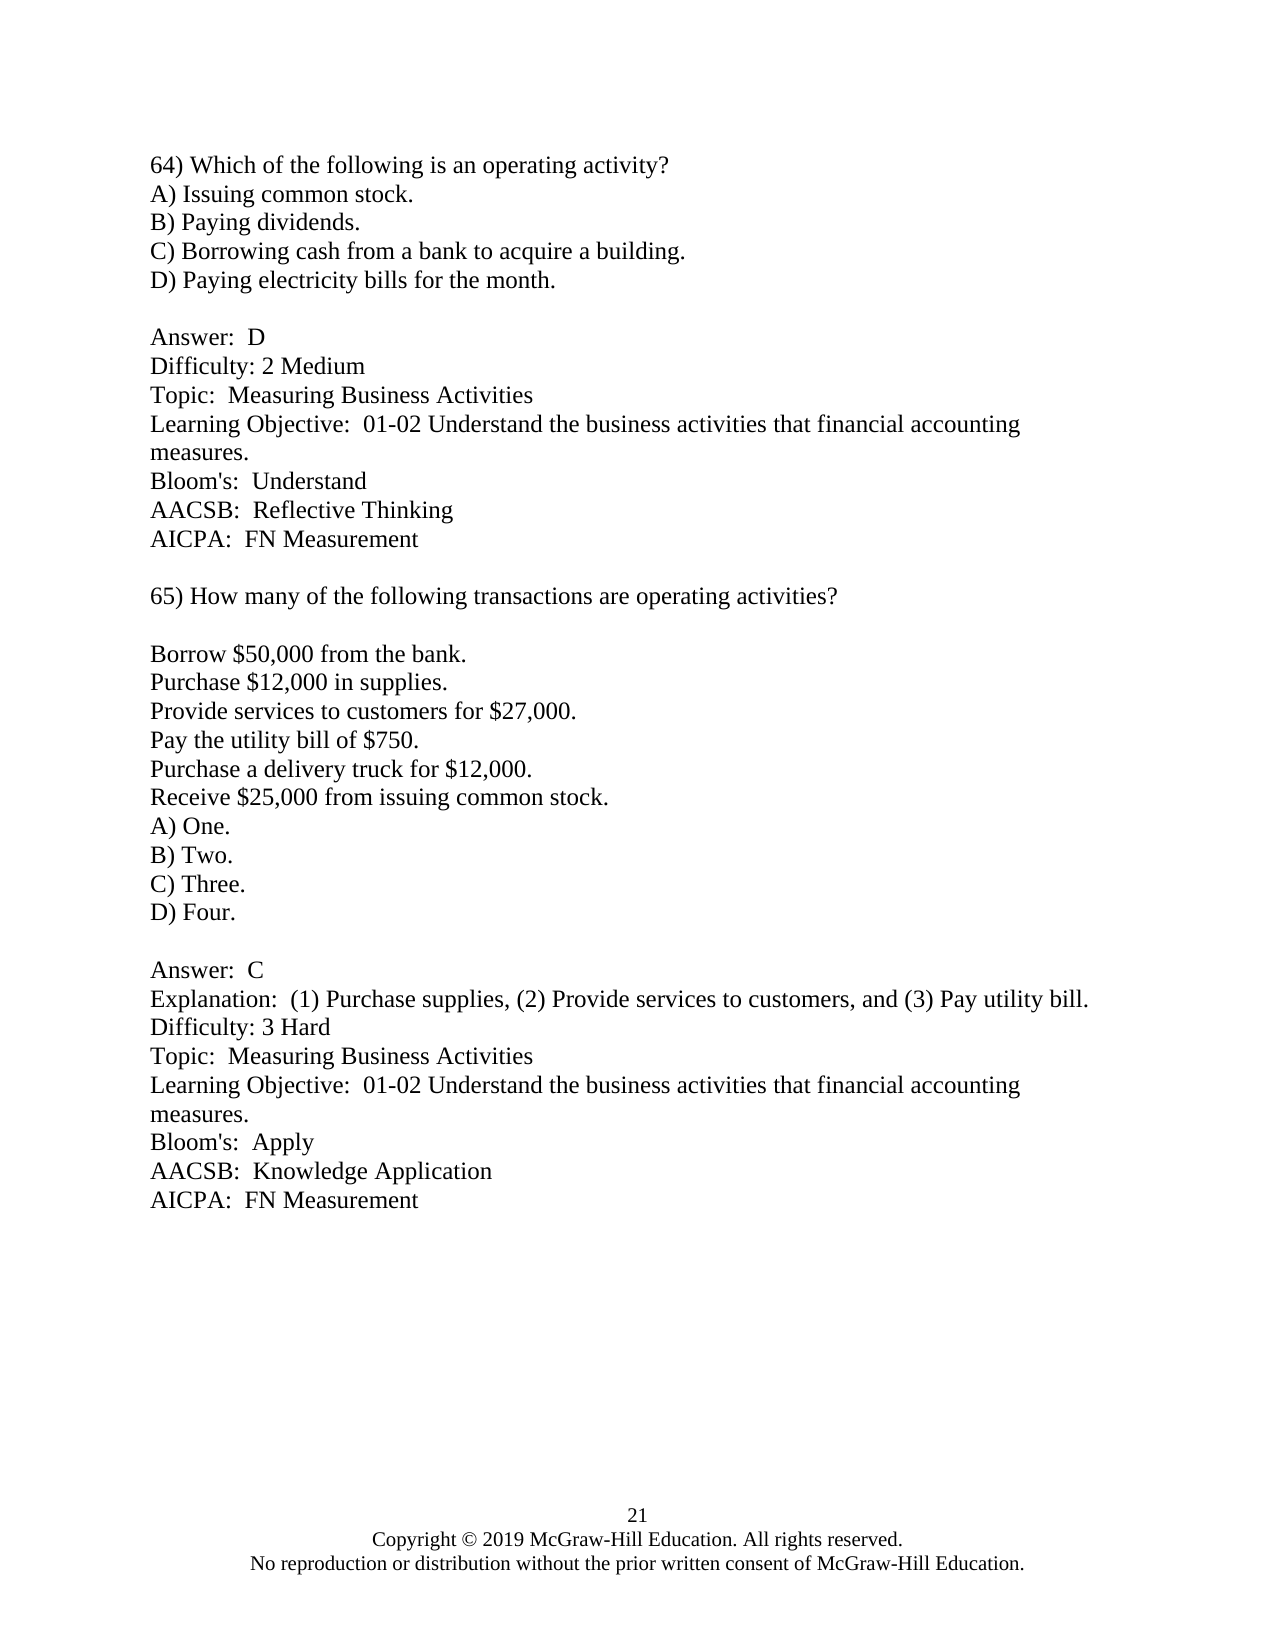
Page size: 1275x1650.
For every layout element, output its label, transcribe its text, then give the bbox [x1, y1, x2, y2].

text 64) Which of the following is an operating activity? [150, 150, 1125, 179]
text Bloom's: Apply [150, 1127, 1125, 1156]
text B) Paying dividends. [150, 207, 1125, 236]
text Explanation: (1) Purchase supplies, (2) Provide services to customers, and (3) Pay utility bill. [150, 984, 1125, 1012]
text A) One. [150, 811, 1125, 840]
text AICPA: FN Measurement [150, 1185, 1125, 1214]
text Answer: C [150, 955, 1125, 984]
text Topic: Measuring Business Activities [150, 1041, 1125, 1070]
text D) Paying electricity bills for the month. [150, 265, 1125, 294]
text C) Borrowing cash from a bank to acquire a building. [150, 236, 1125, 265]
text Borrow $50,000 from the bank. [150, 639, 1125, 667]
text Pay the utility bill of $750. [150, 725, 1125, 754]
text Bloom's: Understand [150, 466, 1125, 495]
text Learning Objective: 01-02 Understand the business activities that financial accounting measures. [150, 409, 1125, 466]
text AICPA: FN Measurement [150, 524, 1125, 552]
text 65) How many of the following transactions are operating activities? [150, 581, 1125, 610]
text AACSB: Reflective Thinking [150, 495, 1125, 524]
text Difficulty: 2 Medium [150, 351, 1125, 380]
text AACSB: Knowledge Application [150, 1156, 1125, 1185]
text C) Three. [150, 869, 1125, 897]
text Purchase $12,000 in supplies. [150, 667, 1125, 696]
text A) Issuing common stock. [150, 179, 1125, 207]
text Topic: Measuring Business Activities [150, 380, 1125, 409]
text D) Four. [150, 897, 1125, 926]
text Receive $25,000 from issuing common stock. [150, 782, 1125, 811]
text Purchase a delivery truck for $12,000. [150, 754, 1125, 782]
text Difficulty: 3 Hard [150, 1012, 1125, 1041]
text Provide services to customers for $27,000. [150, 696, 1125, 725]
text Learning Objective: 01-02 Understand the business activities that financial accounting measures. [150, 1070, 1125, 1127]
text Answer: D [150, 322, 1125, 351]
text B) Two. [150, 840, 1125, 869]
